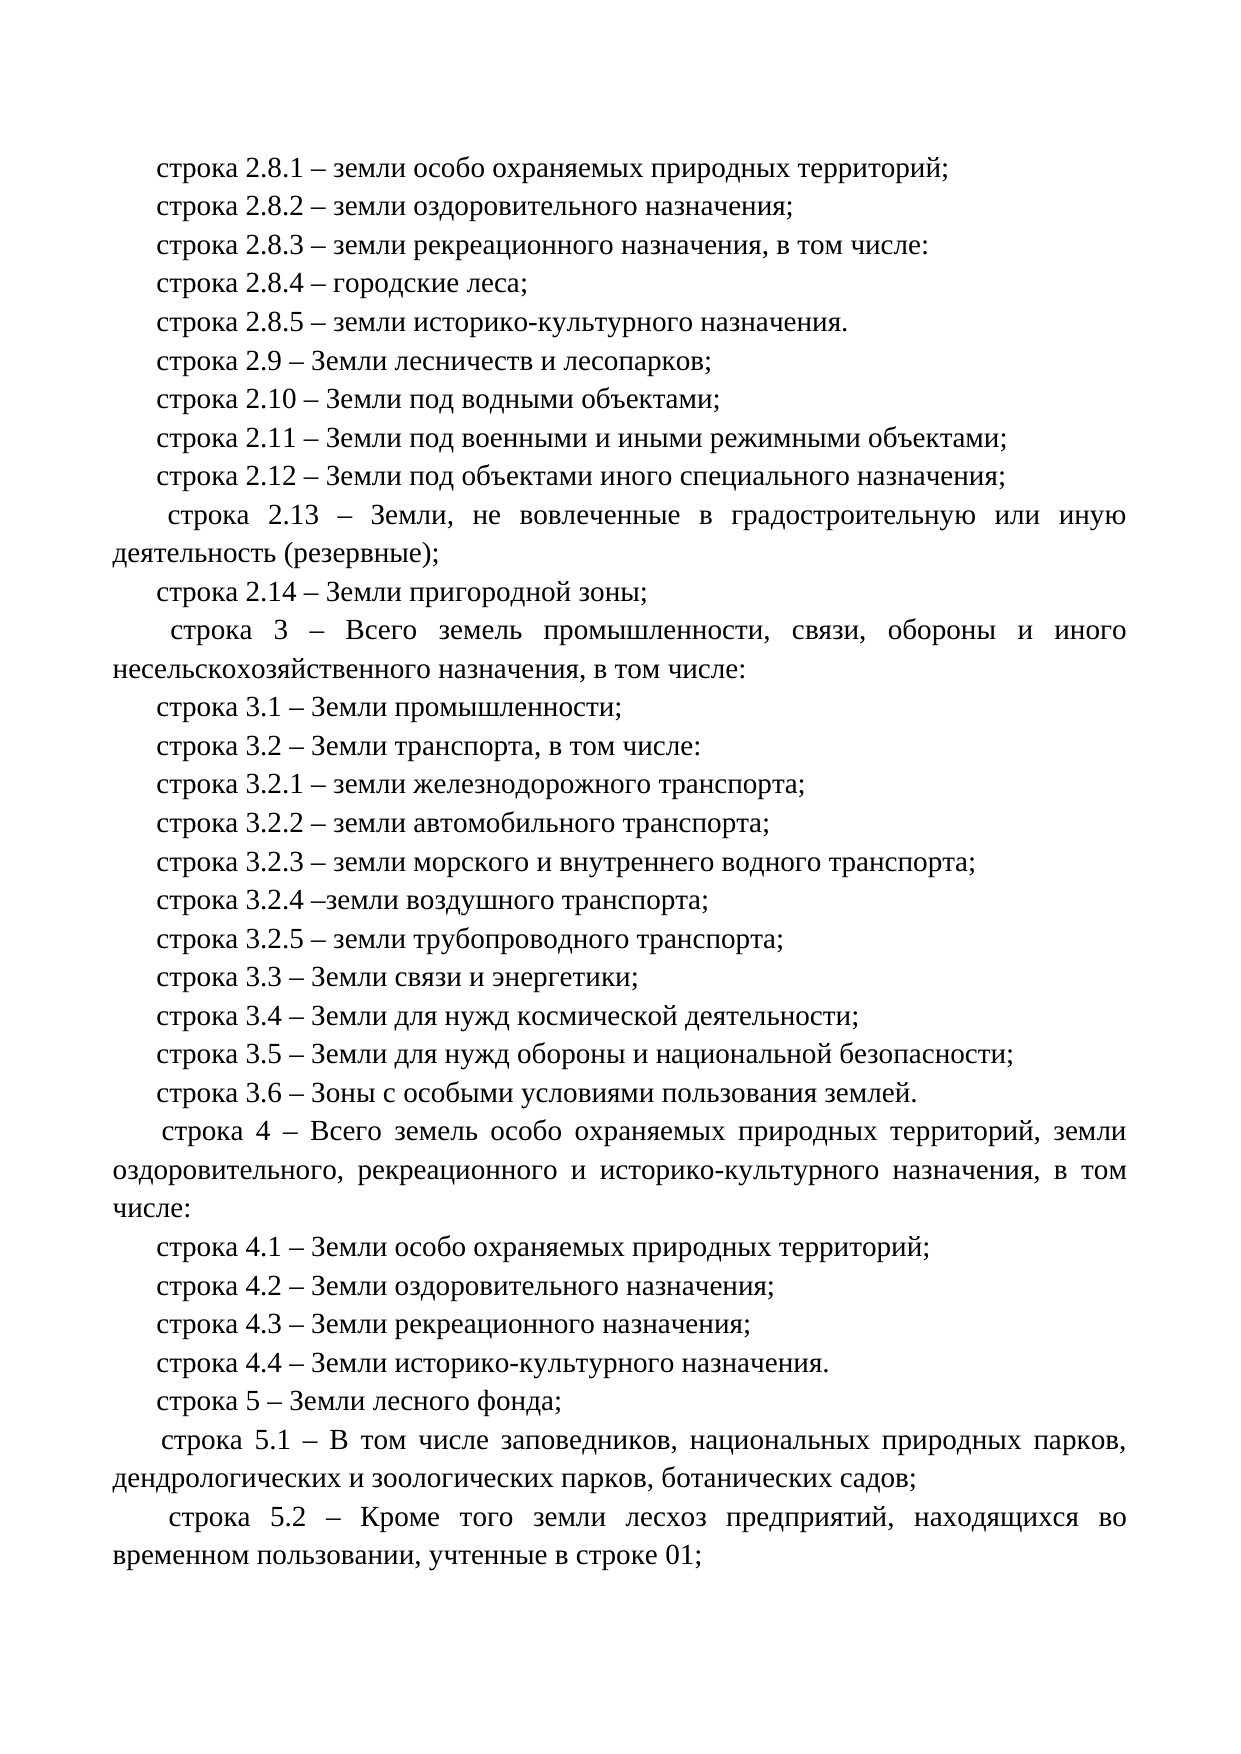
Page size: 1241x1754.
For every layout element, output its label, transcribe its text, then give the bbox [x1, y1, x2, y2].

text строка 3.2.1 – земли железнодорожного транспорта; [112, 767, 1128, 800]
text строка 2.10 – Земли под водными объектами; [112, 381, 1128, 415]
text строка 2.8.4 – городские леса; [112, 266, 1128, 299]
text строка 4.2 – Земли оздоровительного назначения; [112, 1268, 1128, 1301]
text строка 2.8.2 – земли оздоровительного назначения; [112, 188, 1128, 222]
text строка 2.11 – Земли под военными и иными режимными объектами; [112, 420, 1128, 453]
text строка 4.4 – Земли историко-культурного назначения. [112, 1345, 1128, 1378]
text строка 3.6 – Зоны с особыми условиями пользования землей. [112, 1075, 1128, 1108]
text строка 5.2 – Кроме того земли лесхоз предприятий, находящихся во временном пользовании, учтенные в строке 01; [112, 1499, 1128, 1571]
text строка 4.3 – Земли рекреационного назначения; [112, 1306, 1128, 1340]
text строка 2.8.1 – земли особо охраняемых природных территорий; [112, 150, 1128, 183]
text строка 2.8.5 – земли историко-культурного назначения. [112, 304, 1128, 338]
text строка 5.1 – В том числе заповедников, национальных природных парков, дендрологических и зоологических парков, ботанических садов; [112, 1422, 1128, 1494]
text строка 3.2.3 – земли морского и внутреннего водного транспорта; [112, 844, 1128, 877]
text строка 3.2.2 – земли автомобильного транспорта; [112, 805, 1128, 839]
text строка 4.1 – Земли особо охраняемых природных территорий; [112, 1229, 1128, 1263]
text строка 3.3 – Земли связи и энергетики; [112, 959, 1128, 993]
text строка 2.9 – Земли лесничеств и лесопарков; [112, 343, 1128, 376]
text строка 2.14 – Земли пригородной зоны; [112, 574, 1128, 607]
text строка 2.12 – Земли под объектами иного специального назначения; [112, 458, 1128, 492]
text строка 2.8.3 – земли рекреационного назначения, в том числе: [112, 227, 1128, 261]
text строка 3.1 – Земли промышленности; [112, 689, 1128, 723]
text строка 5 – Земли лесного фонда; [112, 1383, 1128, 1417]
text строка 2.13 – Земли, не вовлеченные в градостроительную или иную деятельность (резервные); [112, 497, 1128, 569]
text строка 3.4 – Земли для нужд космической деятельности; [112, 998, 1128, 1031]
text строка 3 – Всего земель промышленности, связи, обороны и иного несельскохозяйственного назначения, в том числе: [112, 612, 1128, 684]
text строка 3.2.4 –земли воздушного транспорта; [112, 882, 1128, 916]
text строка 3.5 – Земли для нужд обороны и национальной безопасности; [112, 1036, 1128, 1070]
text строка 3.2.5 – земли трубопроводного транспорта; [112, 921, 1128, 954]
text строка 3.2 – Земли транспорта, в том числе: [112, 728, 1128, 762]
text строка 4 – Всего земель особо охраняемых природных территорий, земли оздоровительного, рекреационного и историко-культурного назначения, в том числе: [112, 1113, 1128, 1224]
